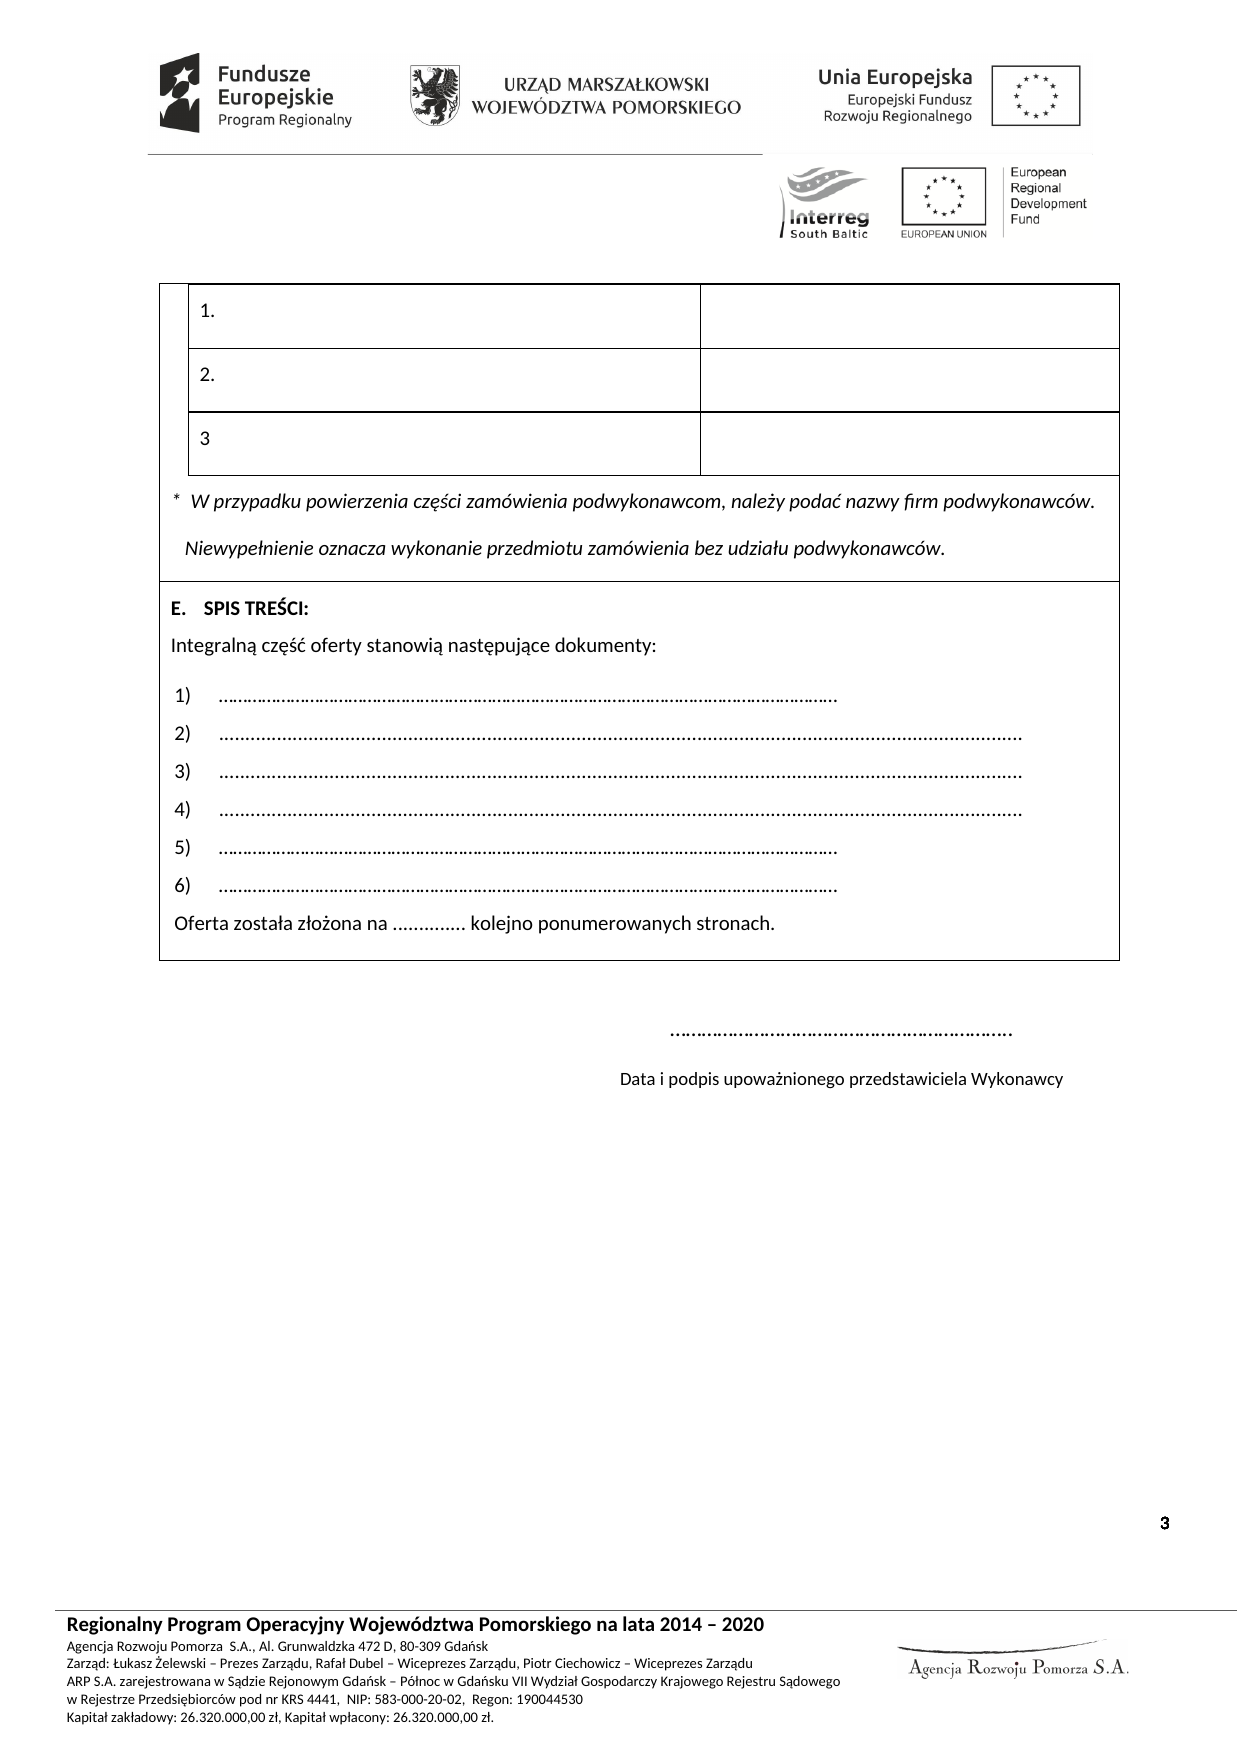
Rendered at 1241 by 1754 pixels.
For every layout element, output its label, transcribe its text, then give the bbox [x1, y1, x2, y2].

table_cell SPIS TREŚCI: Integralną część oferty stanowią następujące dokumenty: ………………………………………………………………………………………………………………… ......................................................................................................................................................... ......................................................................................................................................................... ......................................................................................................................................................... ………………………………………………………………………………………………………………… ………………………………………………………………………………………………………………… Oferta została złożona na .............. kolejno ponumerowanych stronach. [160, 582, 1119, 960]
text ……………………………………………………….. [591, 1014, 1093, 1042]
picture [147, 53, 1093, 155]
text Data i podpis upoważnionego przedstawiciela Wykonawcy [591, 1067, 1093, 1090]
picture [897, 1639, 1129, 1679]
